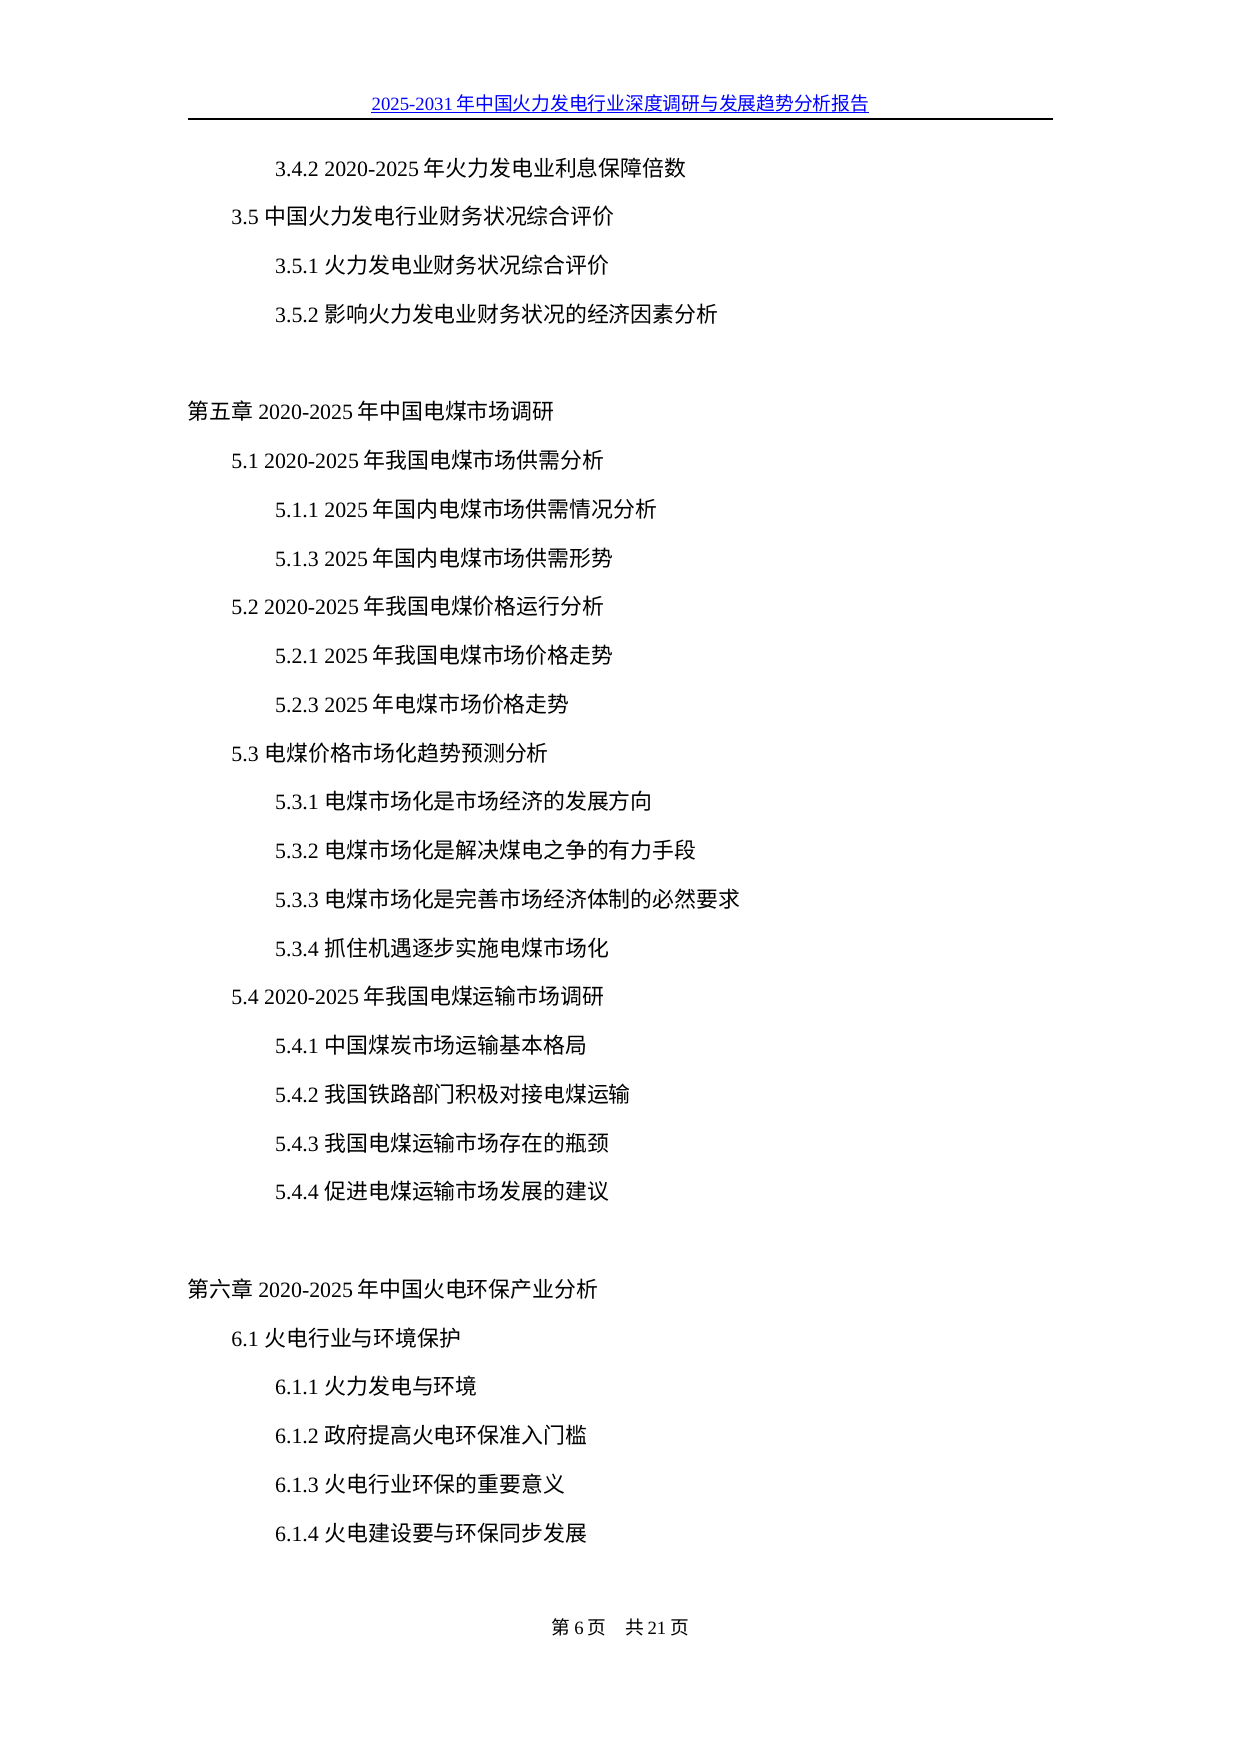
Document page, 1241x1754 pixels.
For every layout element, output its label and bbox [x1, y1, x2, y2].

text [187, 150, 1053, 1548]
